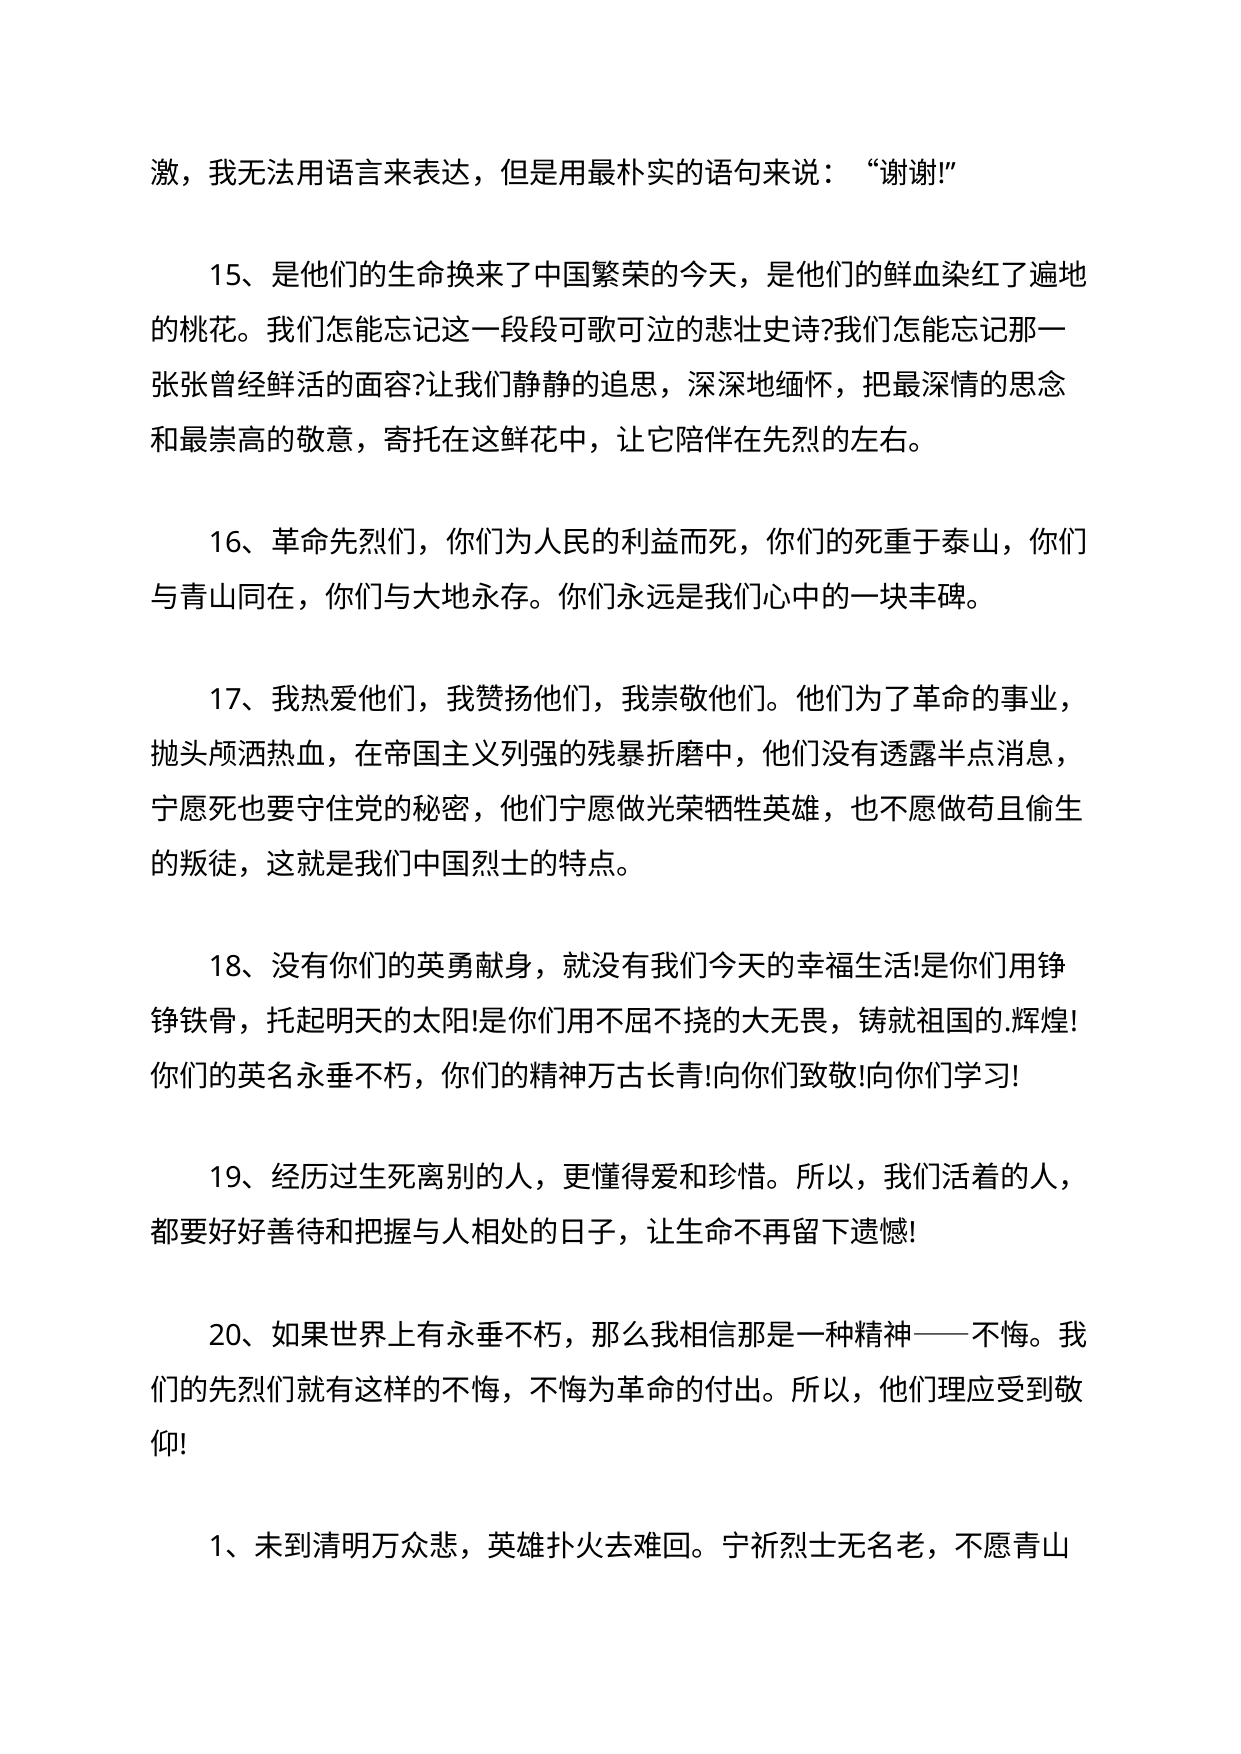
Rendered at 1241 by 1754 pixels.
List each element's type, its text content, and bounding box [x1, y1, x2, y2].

text 19、经历过生死离别的人，更懂得爱和珍惜。所以，我们活着的人，都要好好善待和把握与人相处的日子，让生命不再留下遗憾! [150, 1154, 1090, 1251]
text 16、革命先烈们，你们为人民的利益而死，你们的死重于泰山，你们与青山同在，你们与大地永存。你们永远是我们心中的一块丰碑。 [150, 519, 1090, 616]
text 15、是他们的生命换来了中国繁荣的今天，是他们的鲜血染红了遍地的桃花。我们怎能忘记这一段段可歌可泣的悲壮史诗?我们怎能忘记那一张张曾经鲜活的面容?让我们静静的追思，深深地缅怀，把最深情的思念和最崇高的敬意，寄托在这鲜花中，让它陪伴在先烈的左右。 [150, 252, 1090, 459]
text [150, 1523, 1090, 1565]
text 17、我热爱他们，我赞扬他们，我崇敬他们。他们为了革命的事业，抛头颅洒热血，在帝国主义列强的残暴折磨中，他们没有透露半点消息，宁愿死也要守住党的秘密，他们宁愿做光荣牺牲英雄，也不愿做苟且偷生的叛徒，这就是我们中国烈士的特点。 [150, 676, 1090, 883]
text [150, 150, 1090, 192]
text 18、没有你们的英勇献身，就没有我们今天的幸福生活!是你们用铮铮铁骨，托起明天的太阳!是你们用不屈不挠的大无畏，铸就祖国的.辉煌!你们的英名永垂不朽，你们的精神万古长青!向你们致敬!向你们学习! [150, 942, 1090, 1094]
text 20、如果世界上有永垂不朽，那么我相信那是一种精神――不悔。我们的先烈们就有这样的不悔，不悔为革命的付出。所以，他们理应受到敬仰! [150, 1311, 1090, 1463]
